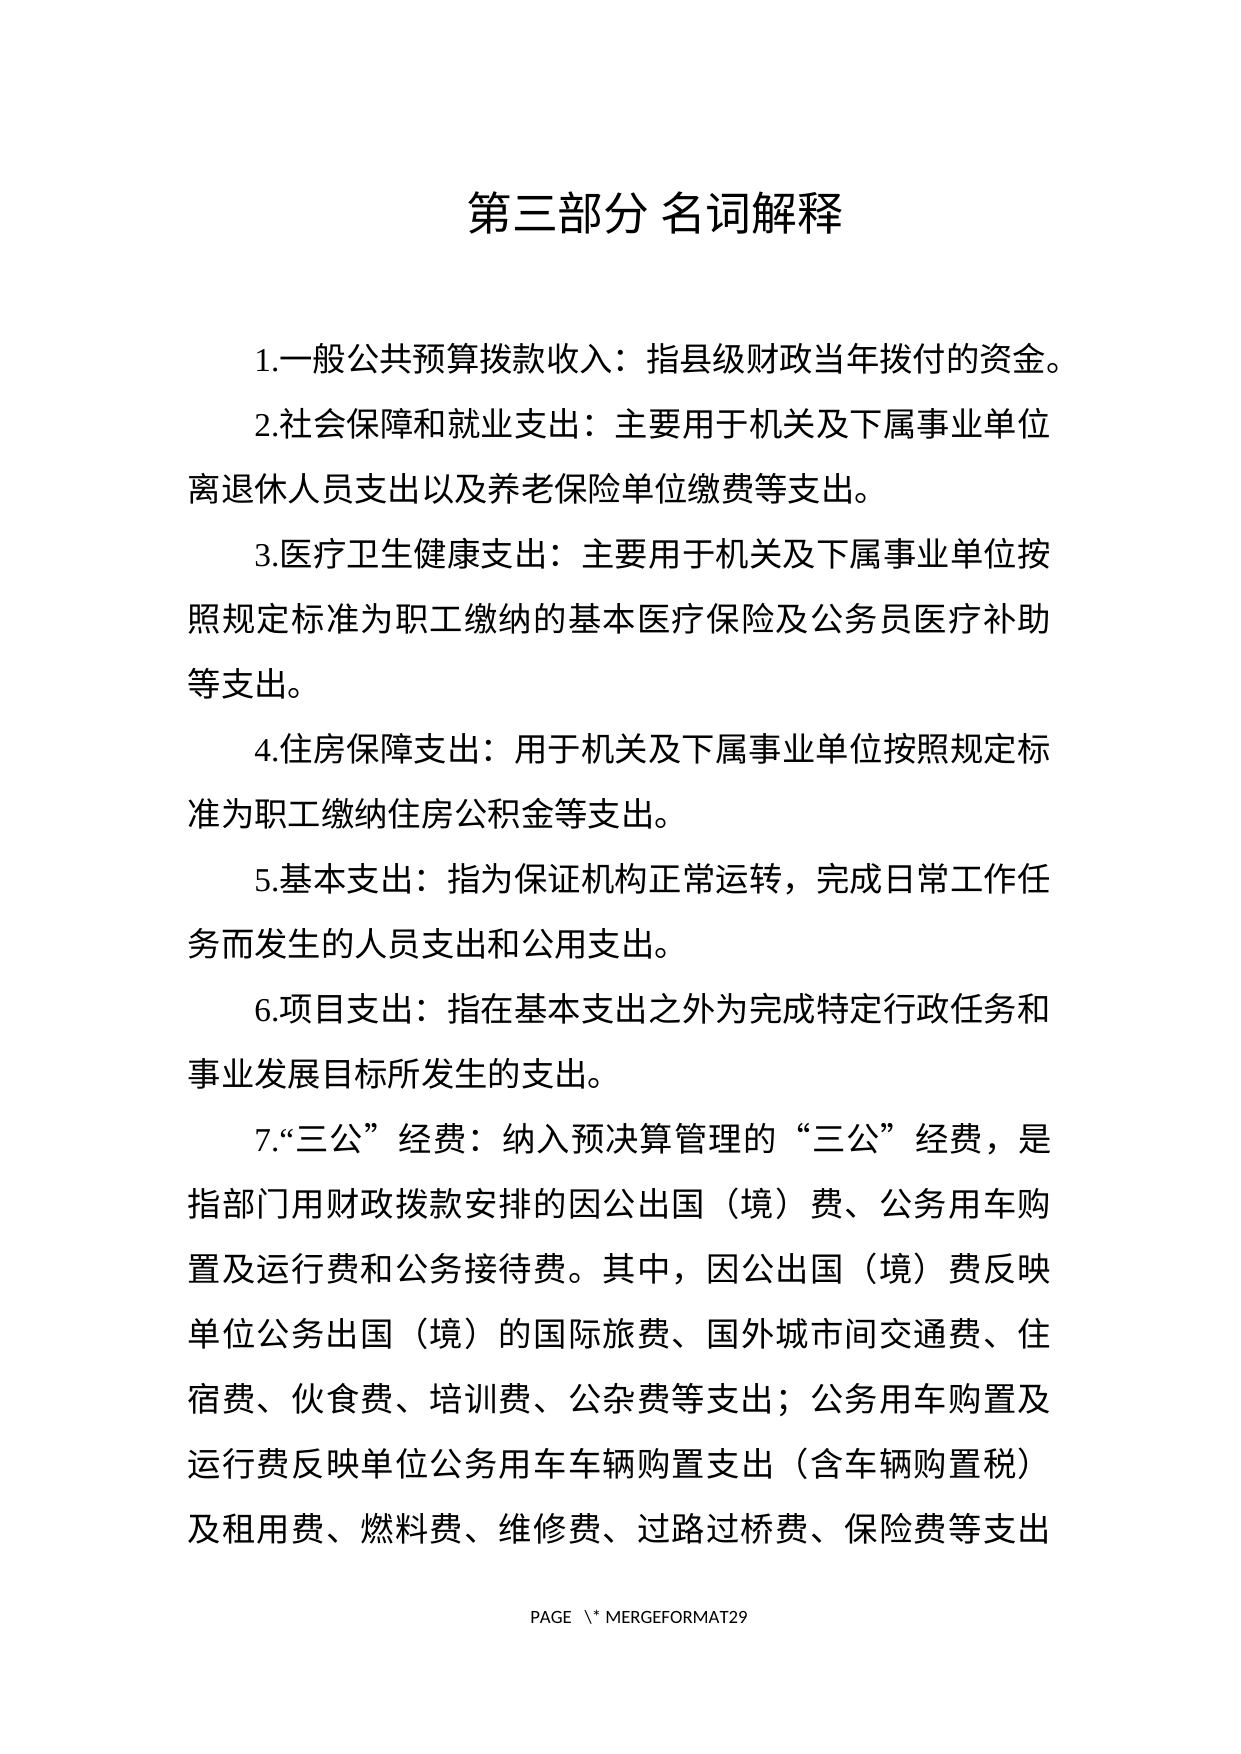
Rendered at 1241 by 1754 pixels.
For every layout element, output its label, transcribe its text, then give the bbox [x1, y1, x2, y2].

list 名词解释 [187, 162, 1053, 259]
text 5.基本支出：指为保证机构正常运转，完成日常工作任务而发生的人员支出和公用支出。 [187, 844, 1053, 974]
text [187, 1104, 1053, 1559]
text 3.医疗卫生健康支出：主要用于机关及下属事业单位按照规定标准为职工缴纳的基本医疗保险及公务员医疗补助等支出。 [187, 519, 1053, 714]
text 2.社会保障和就业支出：主要用于机关及下属事业单位离退休人员支出以及养老保险单位缴费等支出。 [187, 389, 1053, 519]
text 4.住房保障支出：用于机关及下属事业单位按照规定标准为职工缴纳住房公积金等支出。 [187, 714, 1053, 844]
text 6.项目支出：指在基本支出之外为完成特定行政任务和事业发展目标所发生的支出。 [187, 974, 1053, 1104]
text 1.一般公共预算拨款收入：指县级财政当年拨付的资金。 [187, 324, 1053, 389]
